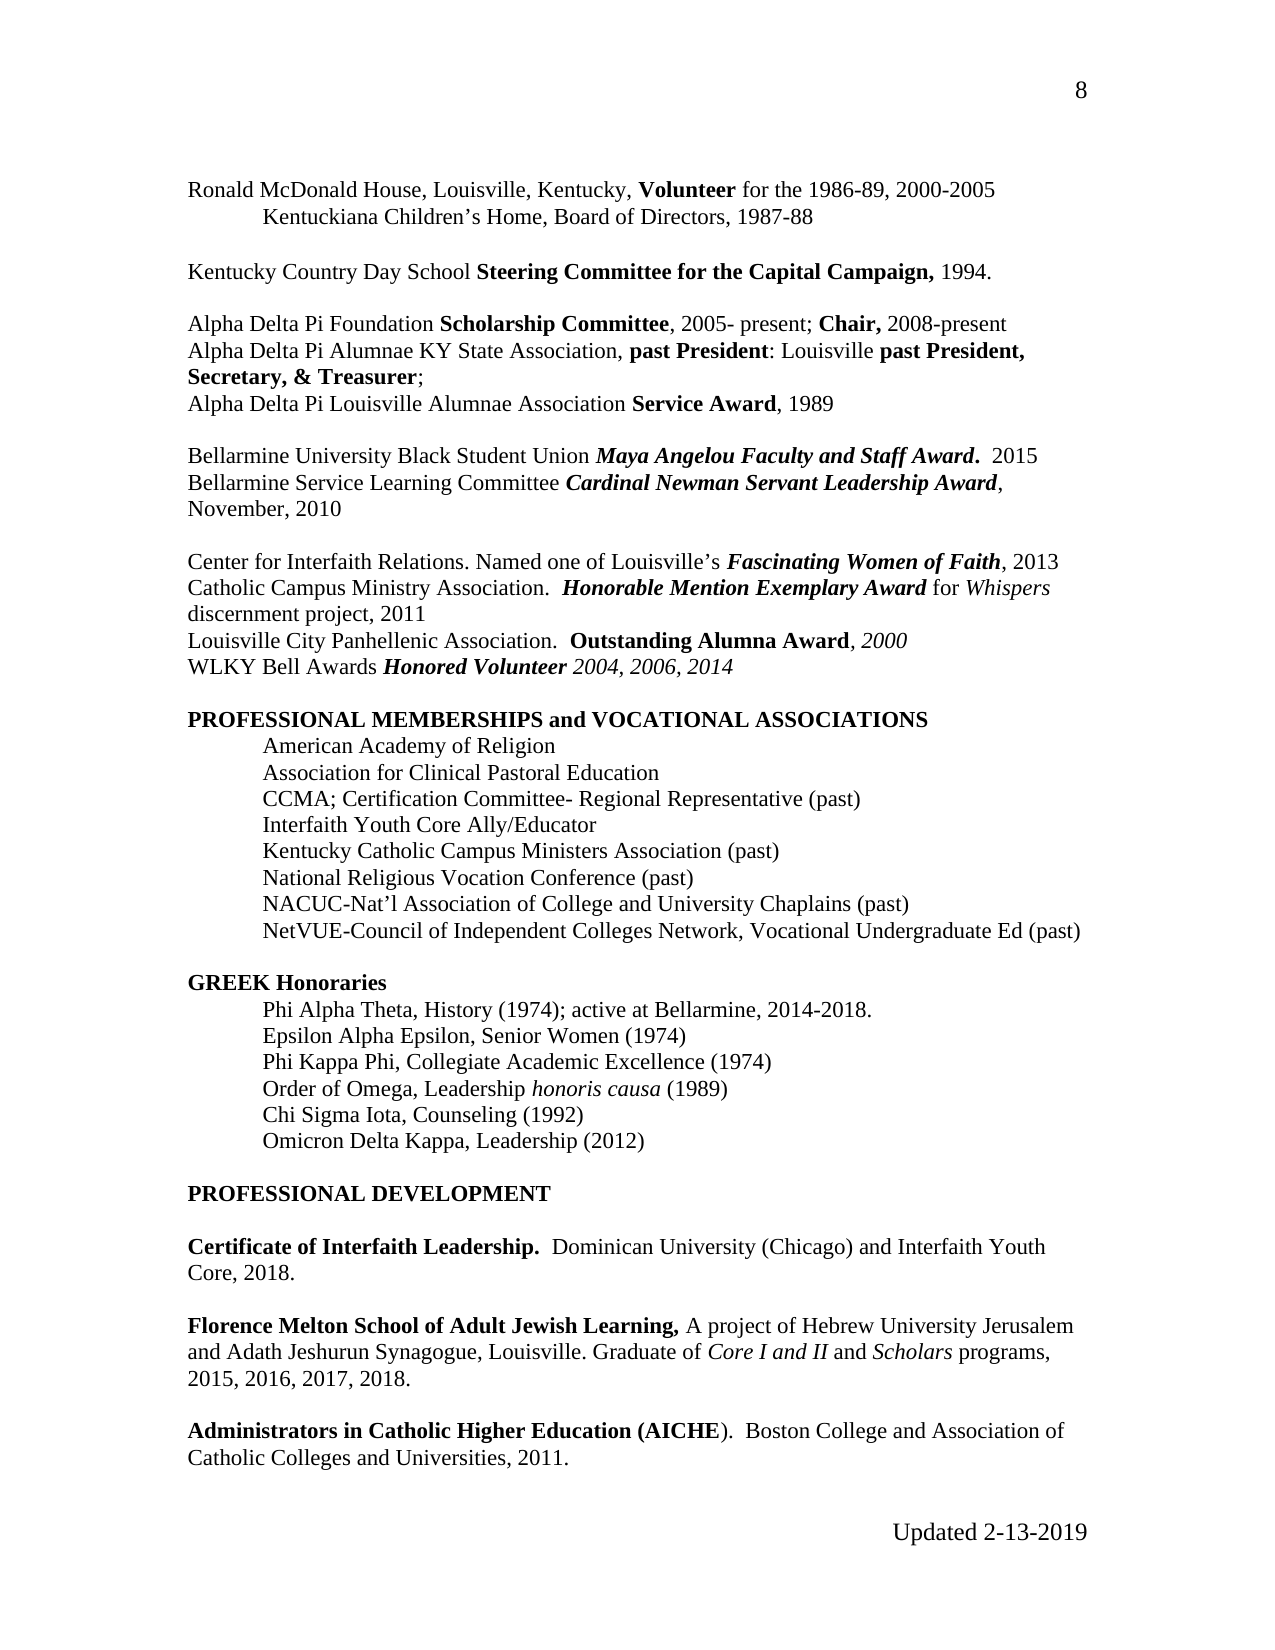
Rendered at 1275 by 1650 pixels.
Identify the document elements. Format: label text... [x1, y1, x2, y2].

text PROFESSIONAL MEMBERSHIPS and VOCATIONAL ASSOCIATIONS American Academy of Religion [187, 706, 1087, 758]
text Florence Melton School of Adult Jewish Learning, A project of Hebrew University Jerusalem and Adath Jeshurun Synagogue, Louisville. Graduate of Core I and II and Scholars programs, 2015, 2016, 2017, 2018. [187, 1312, 1087, 1391]
text PROFESSIONAL DEVELOPMENT [187, 1180, 1087, 1207]
text Phi Alpha Theta, History (1974); active at Bellarmine, 2014-2018. Epsilon Alpha Epsilon, Senior Women (1974) [187, 996, 1087, 1048]
text Alpha Delta Pi Alumnae KY State Association, past President: Louisville past President, Secretary, & Treasurer; [187, 337, 1087, 389]
text Alpha Delta Pi Louisville Alumnae Association Service Award, 1989 [187, 389, 1087, 416]
text Catholic Campus Ministry Association. Honorable Mention Exemplary Award for Whispers discernment project, 2011 [187, 574, 1087, 627]
text Bellarmine University Black Student Union Maya Angelou Faculty and Staff Award. 2015 [187, 442, 1087, 469]
text NACUC-Nat’l Association of College and University Chaplains (past) NetVUE-Council of Independent Colleges Network, Vocational Undergraduate Ed (past) [187, 890, 1087, 943]
text Kentuckiana Children’s Home, Board of Directors, 1987-88 [187, 203, 1087, 258]
text Interfaith Youth Core Ally/Educator Kentucky Catholic Campus Ministers Association (past) National Religious Vocation Conference (past) [187, 811, 1087, 890]
text WLKY Bell Awards Honored Volunteer 2004, 2006, 2014 [187, 653, 1087, 679]
text Phi Kappa Phi, Collegiate Academic Excellence (1974) [187, 1048, 1087, 1075]
text Ronald McDonald House, Louisville, Kentucky, Volunteer for the 1986-89, 2000-2005 [187, 176, 1087, 203]
text Louisville City Panhellenic Association. Outstanding Alumna Award, 2000 [187, 627, 1087, 653]
text Bellarmine Service Learning Committee Cardinal Newman Servant Leadership Award, November, 2010 [187, 469, 1087, 521]
text Association for Clinical Pastoral Education CCMA; Certification Committee- Regional Representative (past) [187, 758, 1087, 811]
text Order of Omega, Leadership honoris causa (1989) Chi Sigma Iota, Counseling (1992) Omicron Delta Kappa, Leadership (2012) [187, 1075, 1087, 1154]
text Alpha Delta Pi Foundation Scholarship Committee, 2005- present; Chair, 2008-present [187, 311, 1087, 337]
text Certificate of Interfaith Leadership. Dominican University (Chicago) and Interfaith Youth Core, 2018. [187, 1233, 1087, 1286]
text Kentucky Country Day School Steering Committee for the Capital Campaign, 1994. [187, 258, 1087, 284]
text Administrators in Catholic Higher Education (AICHE). Boston College and Association of Catholic Colleges and Universities, 2011. [187, 1417, 1087, 1470]
text Center for Interfaith Relations. Named one of Louisville’s Fascinating Women of Faith, 2013 [187, 548, 1087, 574]
text GREEK Honoraries [187, 969, 1087, 996]
